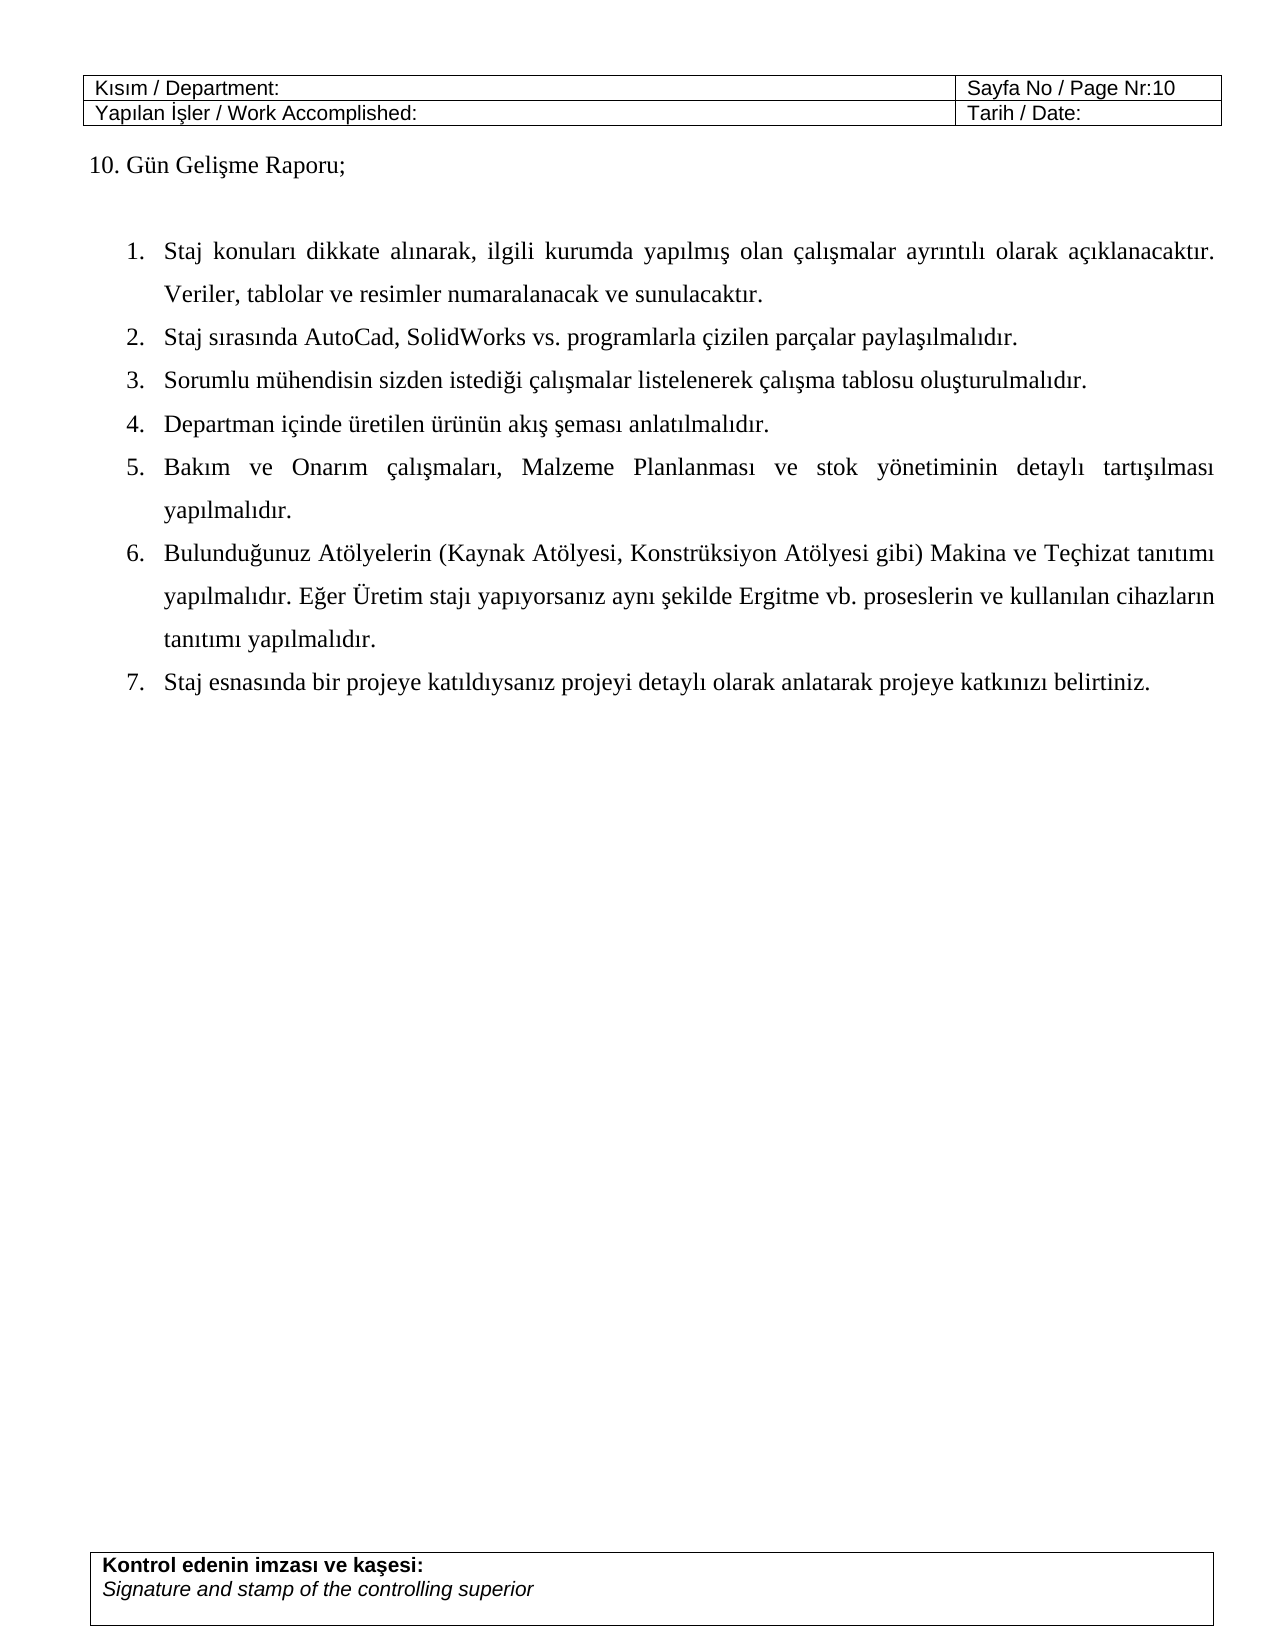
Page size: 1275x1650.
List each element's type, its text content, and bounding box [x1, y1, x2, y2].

list Bakım ve Onarım çalışmaları, Malzeme Planlanması ve stok yönetiminin detaylı tartışılması yapılmalıdır. [126, 452, 1216, 524]
list Departman içinde üretilen ürünün akış şeması anlatılmalıdır. [126, 409, 1216, 437]
list Staj sırasında AutoCad, SolidWorks vs. programlarla çizilen parçalar paylaşılmalıdır. [126, 322, 1216, 351]
list Bulunduğunuz Atölyelerin (Kaynak Atölyesi, Konstrüksiyon Atölyesi gibi) Makina ve Teçhizat tanıtımı yapılmalıdır. Eğer Üretim stajı yapıyorsanız aynı şekilde Ergitme vb. proseslerin ve kullanılan cihazların tanıtımı yapılmalıdır. [126, 538, 1216, 653]
text 10. Gün Gelişme Raporu; [89, 150, 1216, 179]
list Staj esnasında bir projeye katıldıysanız projeyi detaylı olarak anlatarak projeye katkınızı belirtiniz. [126, 667, 1216, 696]
list Sorumlu mühendisin sizden istediği çalışmalar listelenerek çalışma tablosu oluşturulmalıdır. [126, 366, 1216, 394]
list Staj konuları dikkate alınarak, ilgili kurumda yapılmış olan çalışmalar ayrıntılı olarak açıklanacaktır. Veriler, tablolar ve resimler numaralanacak ve sunulacaktır. [126, 236, 1216, 308]
